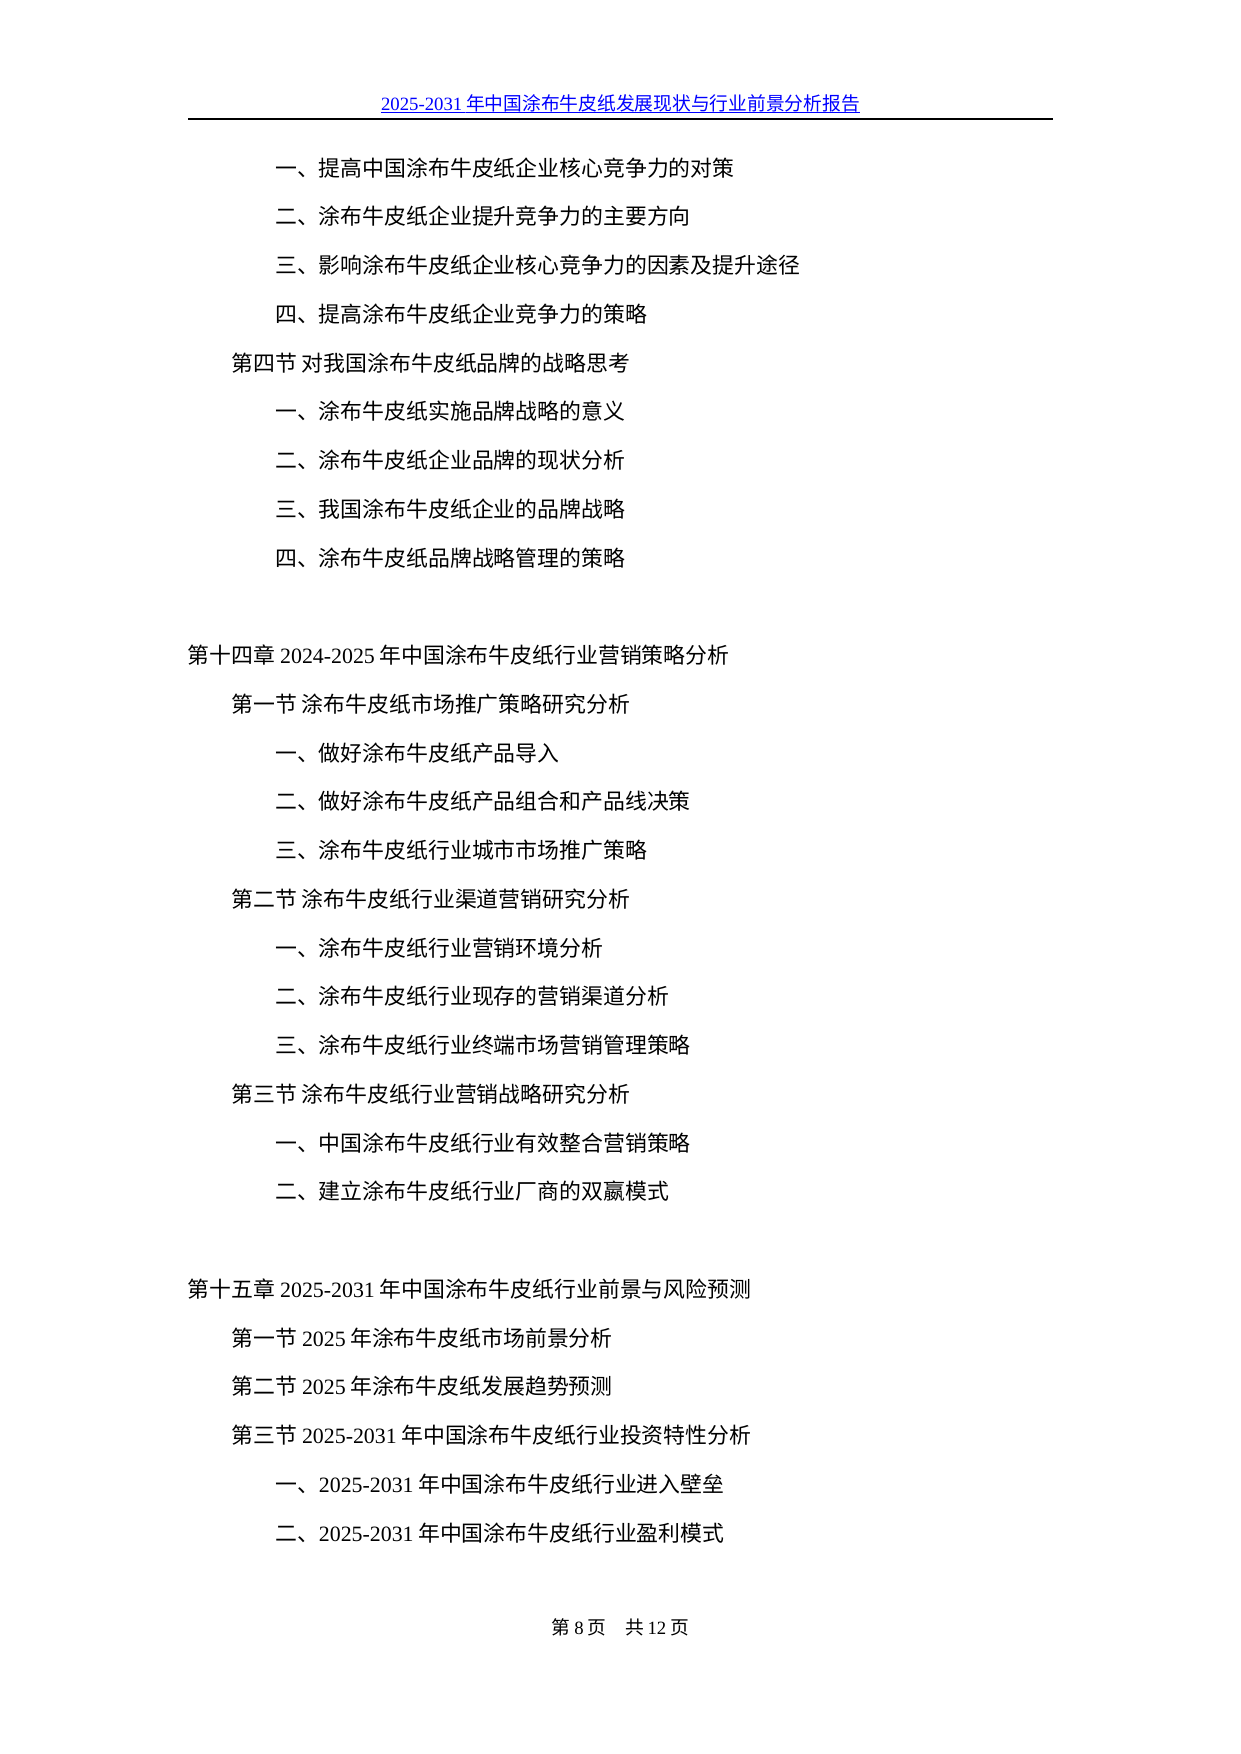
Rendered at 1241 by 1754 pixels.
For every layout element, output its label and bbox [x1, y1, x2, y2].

text [187, 150, 1053, 1548]
